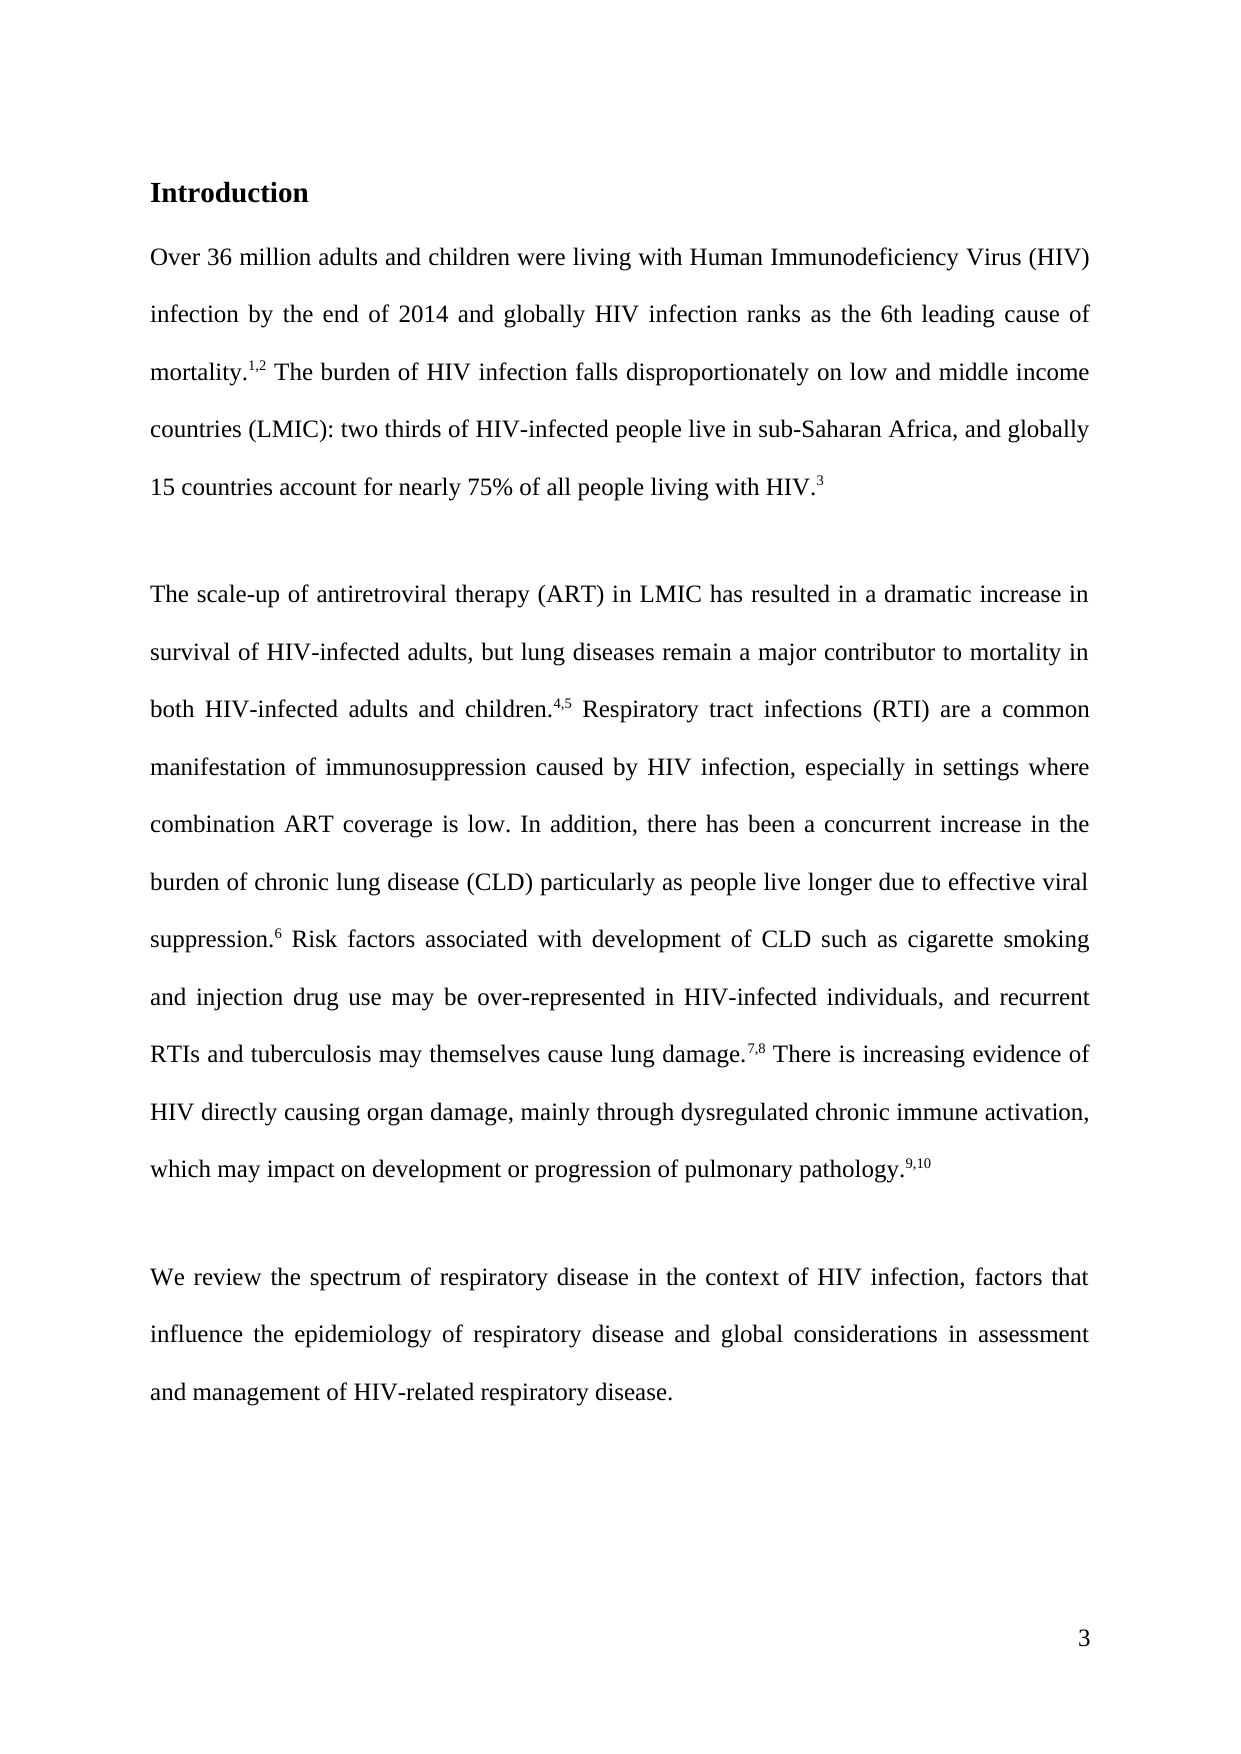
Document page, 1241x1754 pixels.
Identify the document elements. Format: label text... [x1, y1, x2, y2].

text We review the spectrum of respiratory disease in the context of HIV infection, factors that influence the epidemiology of respiratory disease and global considerations in assessment and management of HIV-related respiratory disease. [150, 1262, 1090, 1406]
text The scale-up of antiretroviral therapy (ART) in LMIC has resulted in a dramatic increase in survival of HIV-infected adults, but lung diseases remain a major contributor to mortality in both HIV-infected adults and children.4,5 Respiratory tract infections (RTI) are a common manifestation of immunosuppression caused by HIV infection, especially in settings where combination ART coverage is low. In addition, there has been a concurrent increase in the burden of chronic lung disease (CLD) particularly as people live longer due to effective viral suppression.6 Risk factors associated with development of CLD such as cigarette smoking and injection drug use may be over-represented in HIV-infected individuals, and recurrent RTIs and tuberculosis may themselves cause lung damage.7,8 There is increasing evidence of HIV directly causing organ damage, mainly through dysregulated chronic immune activation, which may impact on development or progression of pulmonary pathology.9,10 [150, 579, 1090, 1183]
text Over 36 million adults and children were living with Human Immunodeficiency Virus (HIV) infection by the end of 2014 and globally HIV infection ranks as the 6th leading cause of mortality.1,2 The burden of HIV infection falls disproportionately on low and middle income countries (LMIC): two thirds of HIV-infected people live in sub-Saharan Africa, and globally 15 countries account for nearly 75% of all people living with HIV.3 [150, 242, 1090, 501]
subtitle Introduction [150, 175, 1090, 208]
